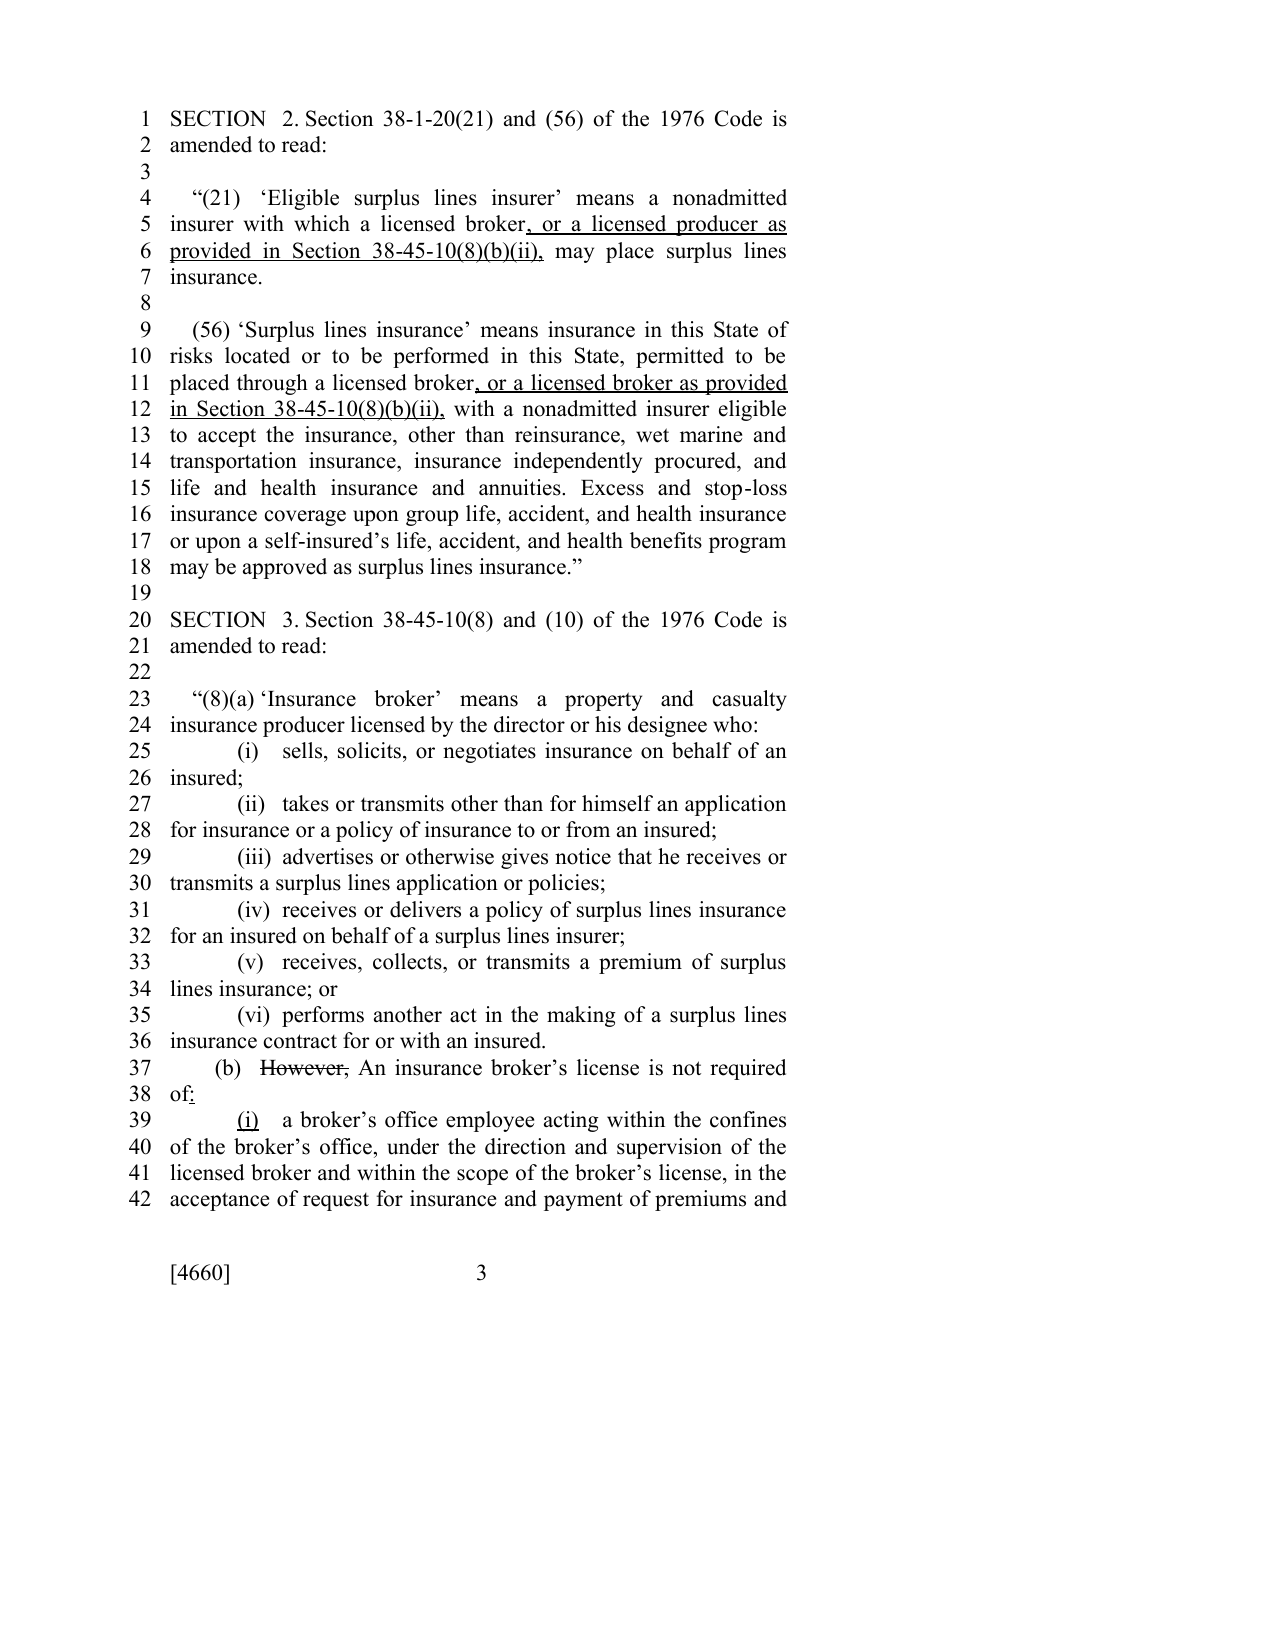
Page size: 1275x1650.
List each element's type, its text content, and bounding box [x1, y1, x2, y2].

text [169, 1106, 787, 1212]
text (iv) receives or delivers a policy of surplus lines insurance for an insured on behalf of a surplus lines insurer; [169, 896, 787, 948]
text SECTION 3. Section 38-45-10(8) and (10) of the 1976 Code is amended to read: [169, 606, 787, 658]
text “(21) ‘Eligible surplus lines insurer’ means a nonadmitted insurer with which a licensed broker, or a licensed producer as provided in Section 38-45-10(8)(b)(ii), may place surplus lines insurance. [169, 184, 787, 289]
text (ii) takes or transmits other than for himself an application for insurance or a policy of insurance to or from an insured; [169, 790, 787, 843]
text (v) receives, collects, or transmits a premium of surplus lines insurance; or [169, 948, 787, 1001]
text (iii) advertises or otherwise gives notice that he receives or transmits a surplus lines application or policies; [169, 843, 787, 896]
text (56) ‘Surplus lines insurance’ means insurance in this State of risks located or to be performed in this State, permitted to be placed through a licensed broker, or a licensed broker as provided in Section 38-45-10(8)(b)(ii), with a nonadmitted insurer eligible to accept the insurance, other than reinsurance, wet marine and transportation insurance, insurance independently procured, and life and health insurance and annuities. Excess and stop-loss insurance coverage upon group life, accident, and health insurance or upon a self-insured’s life, accident, and health benefits program may be approved as surplus lines insurance.” [169, 316, 787, 579]
text (vi) performs another act in the making of a surplus lines insurance contract for or with an insured. [169, 1001, 787, 1054]
text “(8)(a) ‘Insurance broker’ means a property and casualty insurance producer licensed by the director or his designee who: [169, 685, 787, 737]
text (b) However, An insurance broker’s license is not required of: [169, 1054, 787, 1106]
text (i) sells, solicits, or negotiates insurance on behalf of an insured; [169, 737, 787, 790]
text SECTION 2. Section 38-1-20(21) and (56) of the 1976 Code is amended to read: [169, 105, 787, 158]
